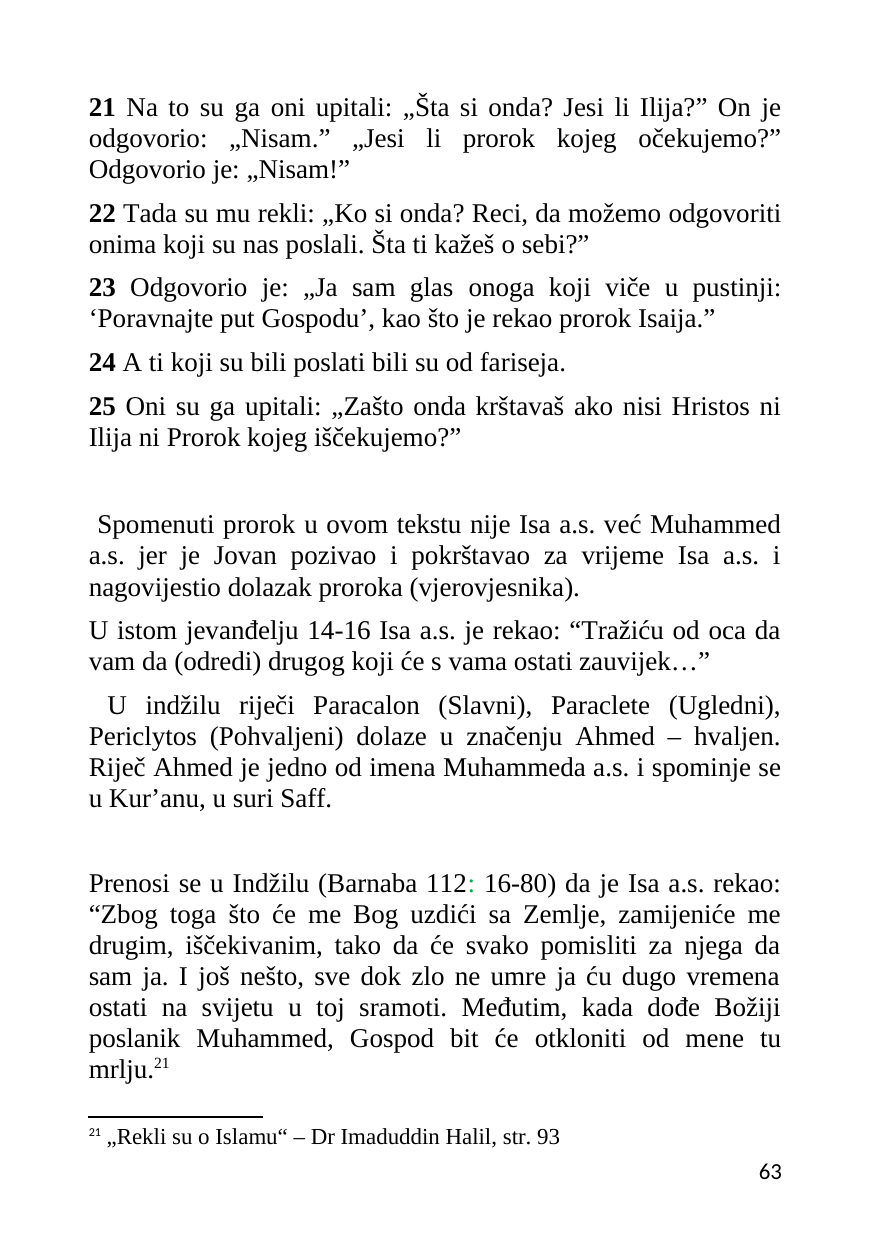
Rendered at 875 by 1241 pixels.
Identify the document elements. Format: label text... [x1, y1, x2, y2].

text Prenosi se u Indžilu (Barnaba 112: 16-80) da je Isa a.s. rekao: “Zbog toga što će me Bog uzdići sa Zemlje, zamijeniće me drugim, iščekivanim, tako da će svako pomisliti za njega da sam ja. I još nešto, sve dok zlo ne umre ja ću dugo vremena ostati na svijetu u toj sramoti. Međutim, kada dođe Božiji poslanik Muhammed, Gospod bit će otkloniti od mene tu mrlju. [88, 867, 782, 1085]
text Spomenuti prorok u ovom tekstu nije Isa a.s. već Muhammed a.s. jer je Jovan pozivao i pokrštavao za vrijeme Isa a.s. i nagovijestio dolazak proroka (vjerovjesnika). [88, 508, 782, 602]
text 21 Na to su ga oni upitali: „Šta si onda? Jesi li Ilija?” On je odgovorio: „Nisam.” „Jesi li prorok kojeg očekujemo?” Odgovorio je: „Nisam!” [88, 91, 782, 184]
text 25 Oni su ga upitali: „Zašto onda krštavaš ako nisi Hristos ni Ilija ni Prorok kojeg iščekujemo?” [88, 390, 782, 452]
text 23 Odgovorio je: „Ja sam glas onoga koji viče u pustinji: ‘Poravnajte put Gospodu’, kao što je rekao prorok Isaija.” [88, 271, 782, 334]
text U indžilu riječi Paracalon (Slavni), Paraclete (Ugledni), Periclytos (Pohvaljeni) dolaze u značenju Ahmed – hvaljen. Riječ Ahmed je jedno od imena Muhammeda a.s. i spominje se u Kur’anu, u suri Saff. [88, 689, 782, 814]
text 22 Tada su mu rekli: „Ko si onda? Reci, da možemo odgovoriti onima koji su nas poslali. Šta ti kažeš o sebi?” [88, 197, 782, 259]
text 24 A ti koji su bili poslati bili su od fariseja. [88, 346, 782, 377]
text U istom jevanđelju 14-16 Isa a.s. je rekao: “Tražiću od oca da vam da (odredi) drugog koji će s vama ostati zauvijek…” [88, 614, 782, 677]
